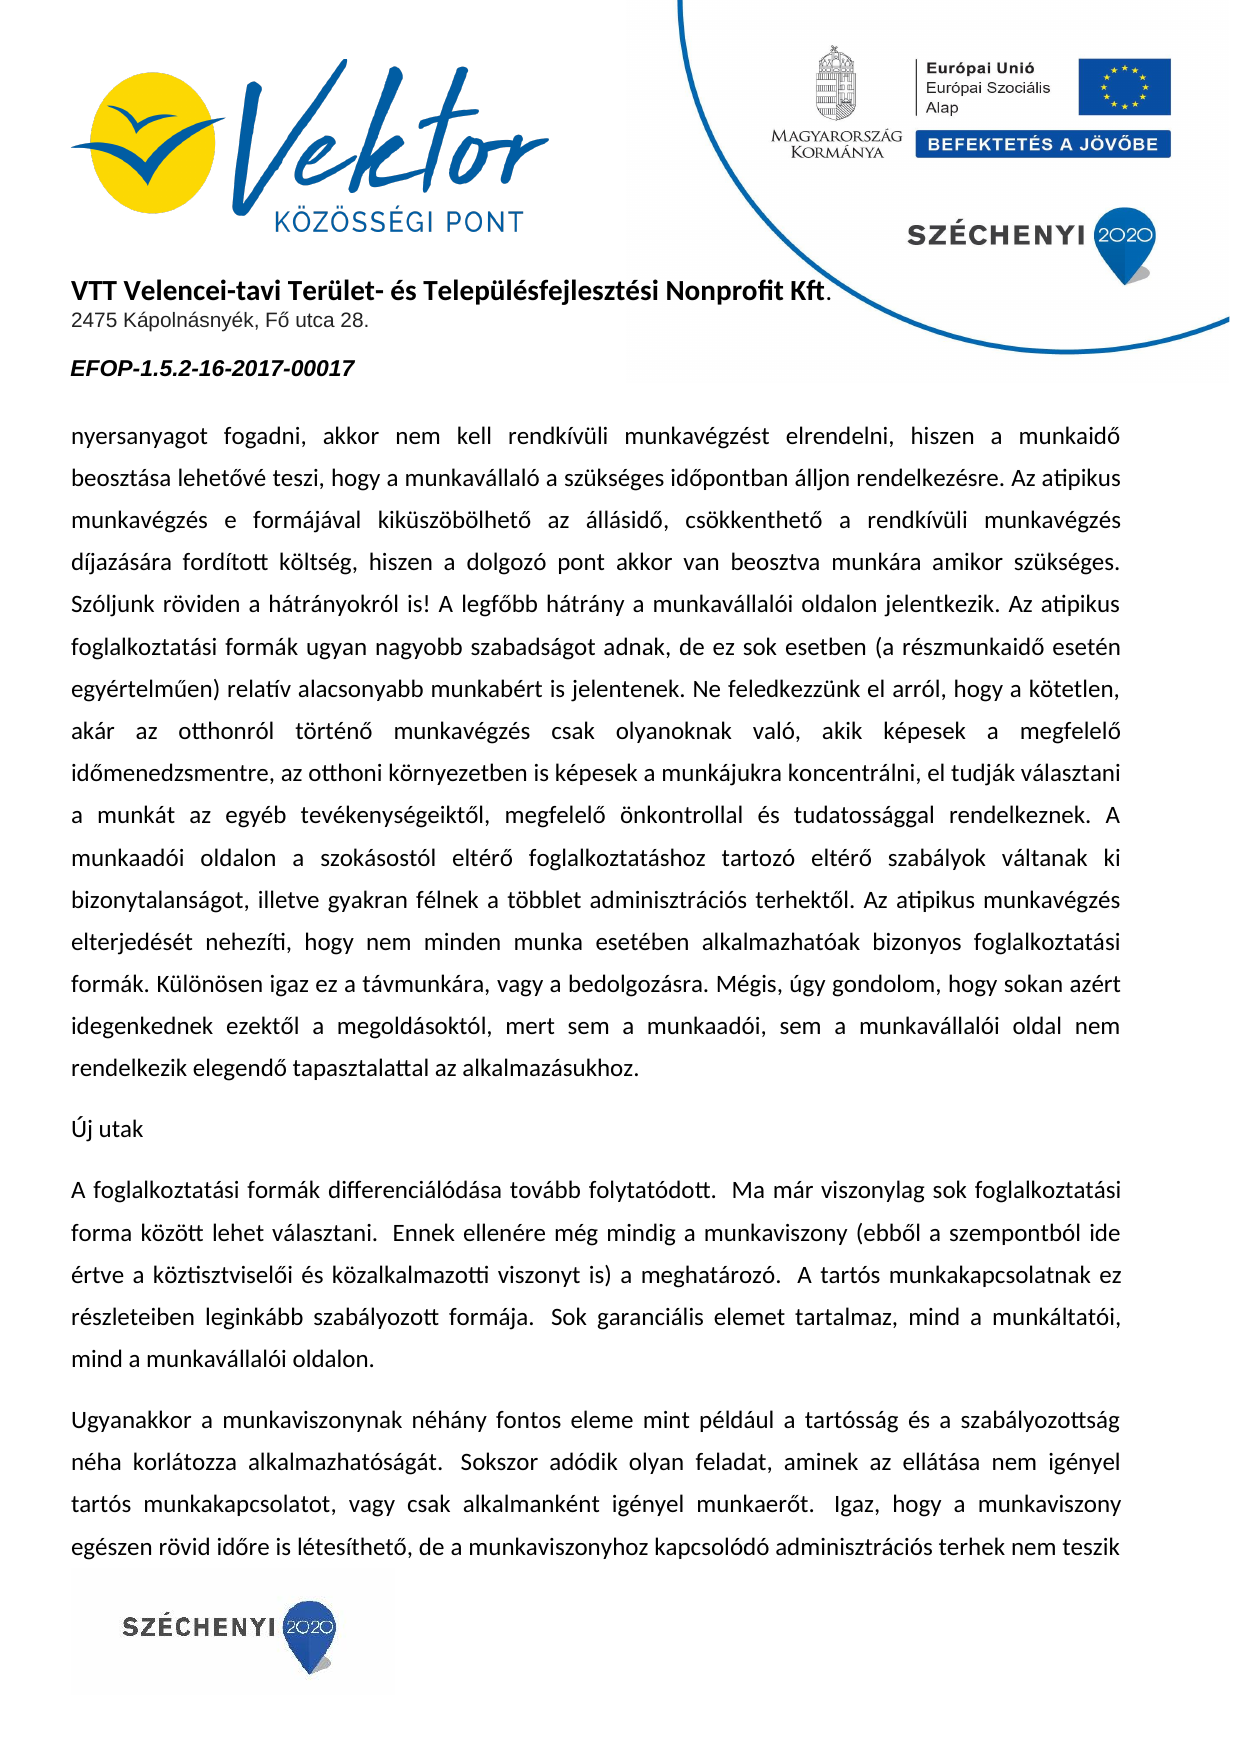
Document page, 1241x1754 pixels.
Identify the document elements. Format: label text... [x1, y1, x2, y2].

text Új utak [71, 1102, 1122, 1144]
text A foglalkoztatási formák differenciálódása tovább folytatódott. Ma már viszonylag sok foglalkoztatási forma között lehet választani. Ennek ellenére még mindig a munkaviszony (ebből a szempontból ide értve a köztisztviselői és közalkalmazotti viszonyt is) a meghatározó. A tartós munkakapcsolatnak ez részleteiben leginkább szabályozott formája. Sok garanciális elemet tartalmaz, mind a munkáltatói, mind a munkavállalói oldalon. [71, 1163, 1122, 1374]
picture [625, 0, 1230, 383]
picture [70, 59, 549, 232]
picture [70, 1568, 395, 1695]
